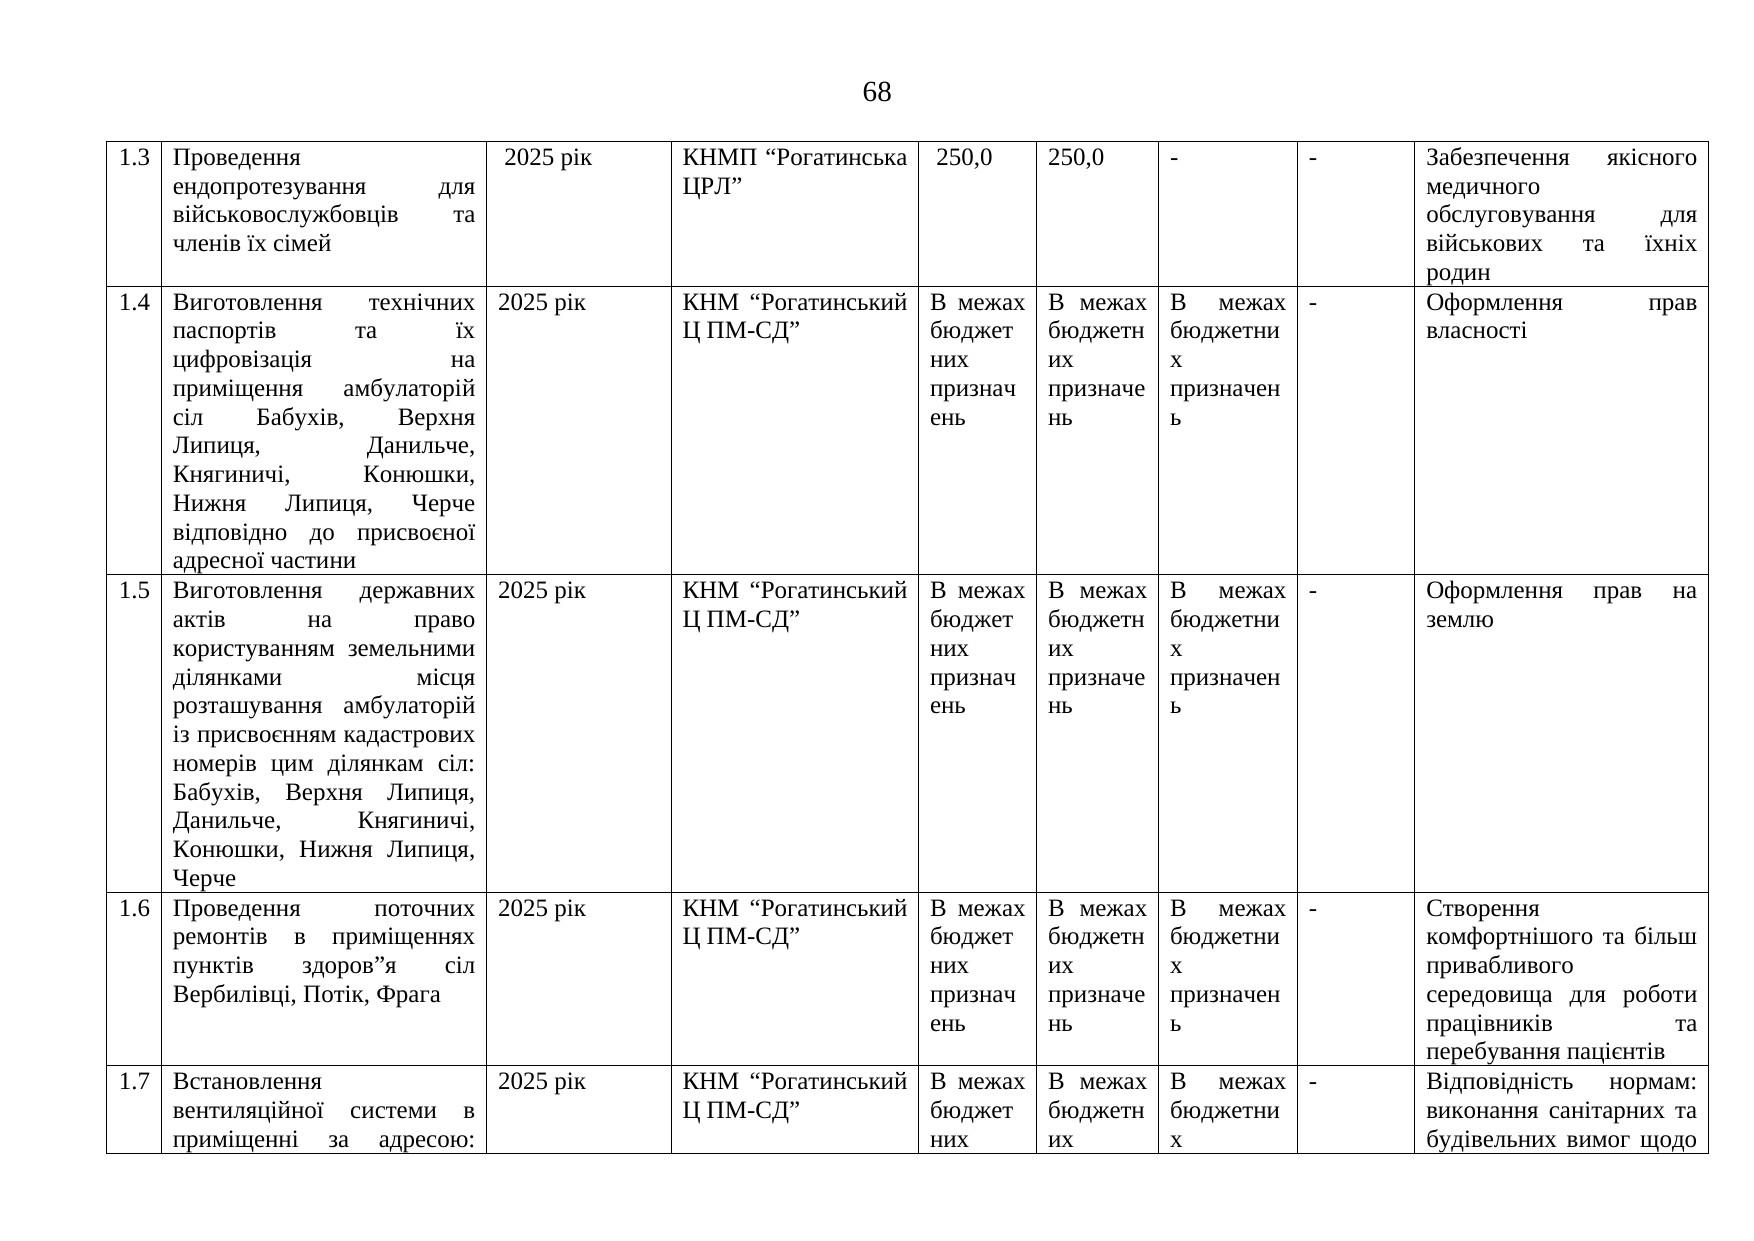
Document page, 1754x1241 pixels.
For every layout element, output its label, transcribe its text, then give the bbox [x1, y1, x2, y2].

table_cell - [1298, 893, 1414, 1065]
table_cell 250,0 [1037, 142, 1158, 286]
table_cell Проведення поточних ремонтів в приміщеннях пунктів здоров”я сіл Вербилівці, Потік, Фрага [162, 893, 486, 1065]
table_cell Створення комфортнішого та більш привабливого середовища для роботи працівників та перебування пацієнтів [1415, 893, 1708, 1065]
table_cell Проведення ендопротезування для військовослужбовців та членів їх сімей [162, 142, 486, 286]
table_cell Оформлення прав на землю [1415, 575, 1708, 892]
table_cell КНМ “Рогатинський Ц ПМ-СД” [672, 893, 918, 1065]
table_cell 2025 рік [487, 142, 671, 286]
table_cell - [1298, 287, 1414, 574]
table_cell 250,0 [919, 142, 1036, 286]
table_cell 2025 рік [487, 893, 671, 1065]
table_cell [919, 1066, 1036, 1152]
table_cell 1.6 [107, 893, 161, 1065]
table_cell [672, 142, 918, 286]
table_cell В межах бюджетних призначень [1159, 287, 1297, 574]
table_cell Оформлення прав власності [1415, 287, 1708, 574]
table_cell В межах бюджетних призначень [919, 575, 1036, 892]
table_cell В межах бюджетних призначень [1037, 893, 1158, 1065]
table_cell В межах бюджетних призначень [1159, 575, 1297, 892]
table_cell Забезпечення якісного медичного обслуговування для військових та їхніх родин [1415, 142, 1708, 286]
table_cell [672, 1066, 918, 1152]
table_cell 2025 рік [487, 575, 671, 892]
table_cell КНМ “Рогатинський Ц ПМ-СД” [672, 287, 918, 574]
table_cell 2025 рік [487, 1066, 671, 1152]
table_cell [1159, 1066, 1297, 1152]
table_cell 1.3 [107, 142, 161, 286]
table_cell Виготовлення державних актів на право користуванням земельними ділянками місця розташування амбулаторій із присвоєнням кадастрових номерів цим ділянкам сіл: Бабухів, Верхня Липиця, Данильче, Княгиничі, Конюшки, Нижня Липиця, Черче [162, 575, 486, 892]
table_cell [1415, 1066, 1708, 1152]
table_cell В межах бюджетних призначень [1037, 575, 1158, 892]
table_cell В межах бюджетних призначень [1037, 287, 1158, 574]
table_cell КНМ “Рогатинський Ц ПМ-СД” [672, 575, 918, 892]
table_cell 1.4 [107, 287, 161, 574]
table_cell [1037, 1066, 1158, 1152]
table_cell 1.5 [107, 575, 161, 892]
table_cell - [1159, 142, 1297, 286]
table_cell - [1298, 575, 1414, 892]
table_cell 2025 рік [487, 287, 671, 574]
table_cell Виготовлення технічних паспортів та їх цифровізація на приміщення амбулаторій сіл Бабухів, Верхня Липиця, Данильче, Княгиничі, Конюшки, Нижня Липиця, Черче відповідно до присвоєної адресної частини [162, 287, 486, 574]
table_cell - [1298, 142, 1414, 286]
table_cell - [1298, 1066, 1414, 1152]
table_cell В межах бюджетних призначень [1159, 893, 1297, 1065]
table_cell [162, 1066, 486, 1152]
table_cell В межах бюджетних призначень [919, 893, 1036, 1065]
table_cell 1.7 [107, 1066, 161, 1152]
table_cell В межах бюджетних призначень [919, 287, 1036, 574]
